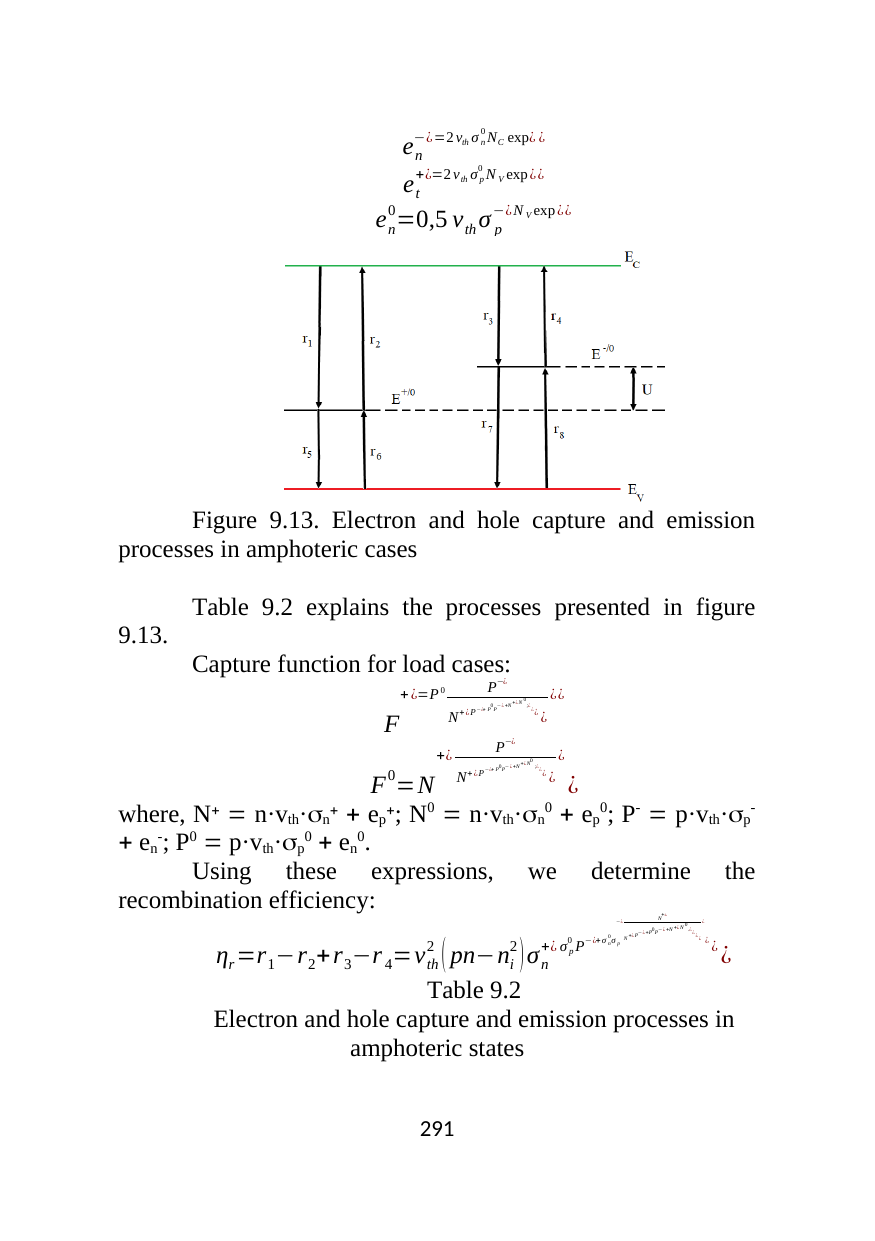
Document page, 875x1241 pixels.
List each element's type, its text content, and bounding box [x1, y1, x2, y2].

text Capture function for load cases: [118, 649, 756, 678]
text Using these expressions, we determine the recombination efficiency: [118, 856, 756, 914]
text where, N n·vth·n ep; N0 n·vth·n0 ep0; P- p·vth·p- en-; P0 p·vth·p0 en0. [118, 799, 756, 856]
text Electron and hole capture and emission processes in amphoteric states [118, 1004, 756, 1061]
text Table 9.2 explains the processes presented in figure 9.13. [118, 592, 756, 649]
picture [277, 236, 671, 506]
text Table 9.2 [118, 975, 756, 1004]
text Figure 9.13. Electron and hole capture and emission processes in amphoteric cases [118, 506, 756, 563]
